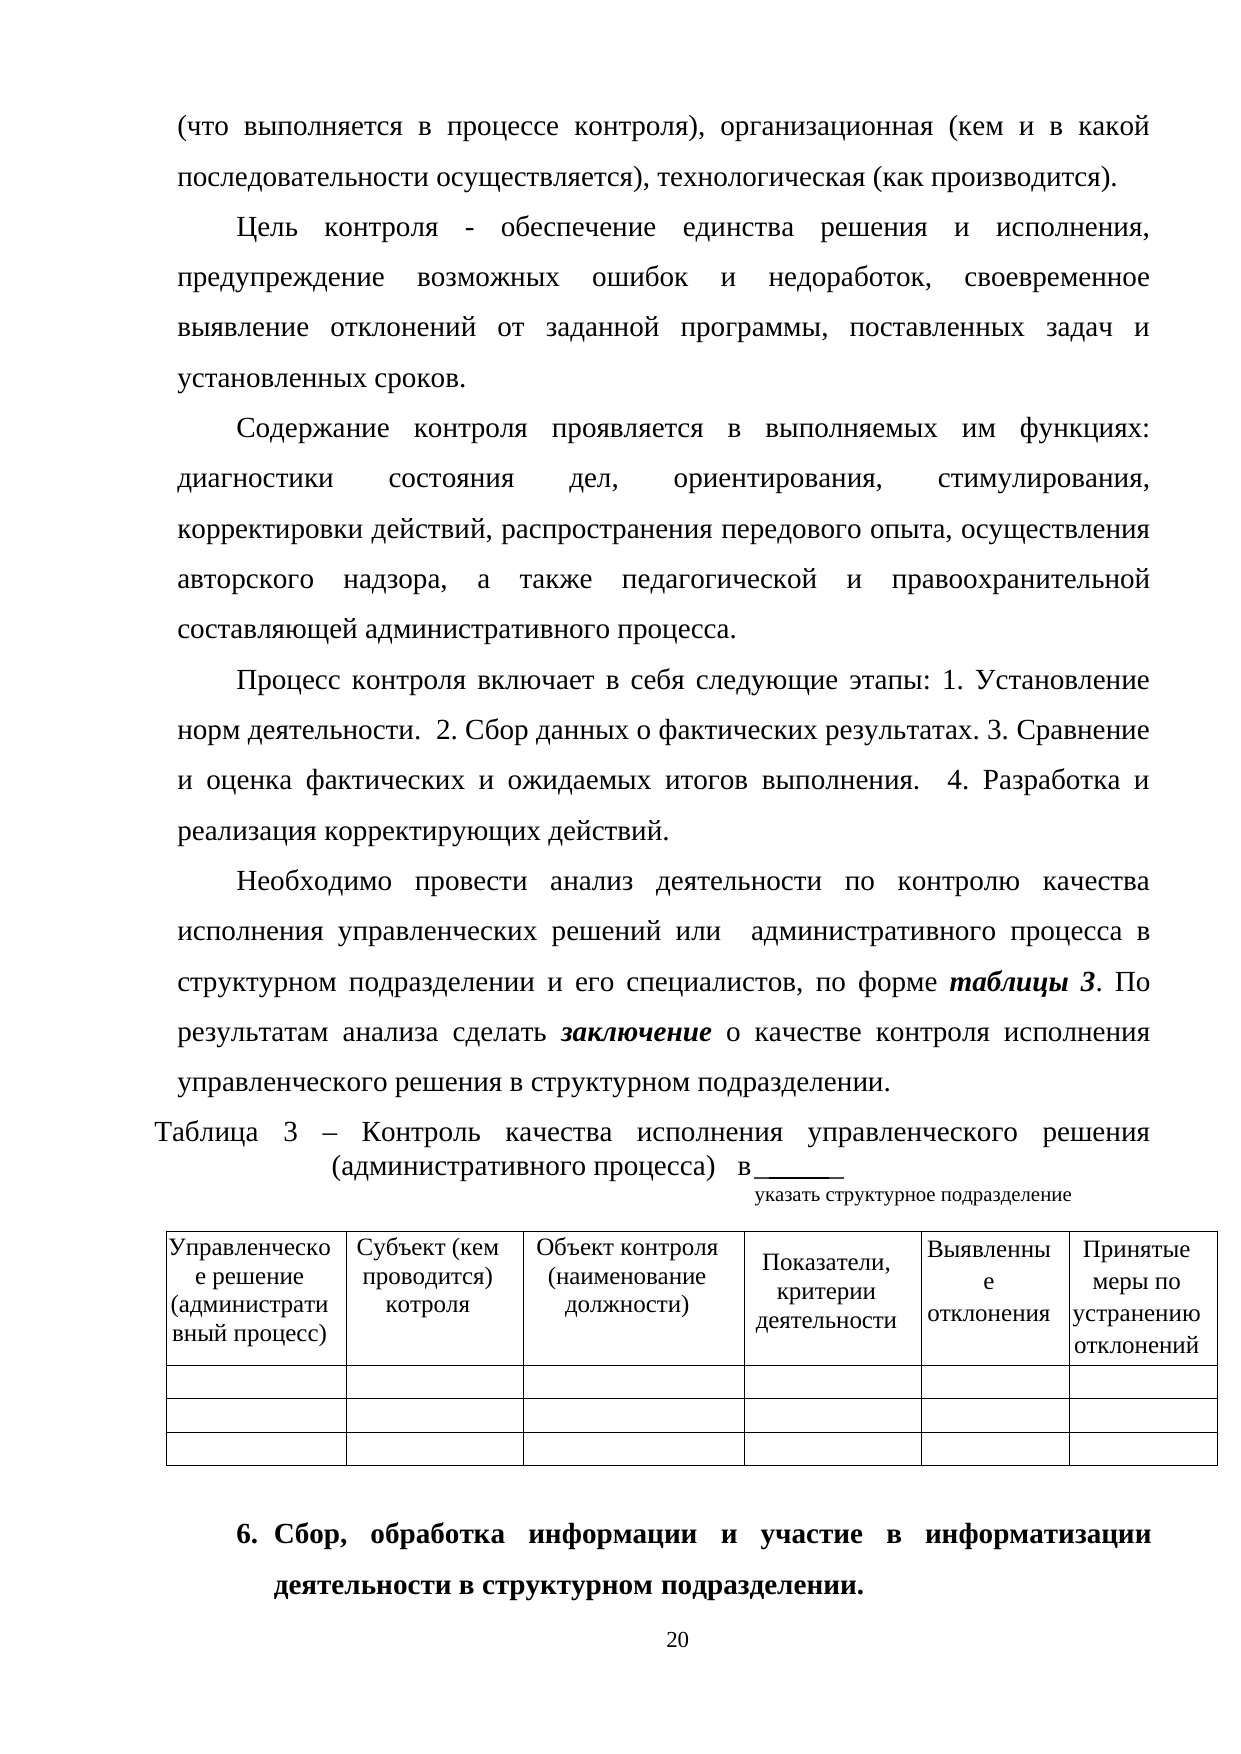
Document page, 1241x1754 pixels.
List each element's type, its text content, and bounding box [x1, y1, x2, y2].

table_cell [745, 1366, 921, 1398]
text Цель контроля - обеспечение единства решения и исполнения, предупреждение возможных ошибок и недоработок, своевременное выявление отклонений от заданной программы, поставленных задач и установленных сроков. [177, 209, 1151, 393]
table_cell [167, 1433, 346, 1465]
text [177, 108, 1151, 192]
table_cell [922, 1366, 1069, 1398]
text Необходимо провести анализ деятельности по контролю качества исполнения управленческих решений или административного процесса в структурном подразделении и его специалистов, по форме таблицы 3. По результатам анализа сделать заключение о качестве контроля исполнения управленческого решения в структурном подразделении. [177, 863, 1151, 1098]
table_cell [524, 1399, 744, 1432]
table_cell [347, 1366, 523, 1398]
table_header Принятые меры по устранению отклонений [1070, 1232, 1217, 1364]
table_cell [167, 1399, 346, 1432]
table_cell [922, 1399, 1069, 1432]
table_cell [1070, 1366, 1217, 1398]
table_cell [1070, 1399, 1217, 1432]
table_header Субъект (кем проводится) котроля [347, 1232, 523, 1364]
subtitle Сбор, обработка информации и участие в информатизации деятельности в структурном подразделении. [236, 1516, 1152, 1601]
table_cell [745, 1399, 921, 1432]
table_cell [167, 1366, 346, 1398]
text Процесс контроля включает в себя следующие этапы: 1. Установление норм деятельности. 2. Сбор данных о фактических результатах. 3. Сравнение и оценка фактических и ожидаемых итогов выполнения. 4. Разработка и реализация корректирующих действий. [177, 662, 1151, 846]
table_cell [347, 1399, 523, 1432]
table_cell [524, 1366, 744, 1398]
table_cell [745, 1433, 921, 1465]
table_cell [1070, 1433, 1217, 1465]
table_cell [524, 1433, 744, 1465]
text Содержание контроля проявляется в выполняемых им функциях: диагностики состояния дел, ориентирования, стимулирования, корректировки действий, распространения передового опыта, осуществления авторского надзора, а также педагогической и правоохранительной составляющей административного процесса. [177, 410, 1151, 645]
table_cell [347, 1433, 523, 1465]
table_header Объект контроля (наименование должности) [524, 1232, 744, 1364]
table_header Управленческое решение (административный процесс) [167, 1232, 346, 1364]
text Таблица 3 – Контроль качества исполнения управленческого решения (административного процесса) в _ _ [154, 1114, 1151, 1182]
text указать структурное подразделение [754, 1182, 1201, 1206]
table_header Показатели, критерии деятельности [745, 1232, 921, 1364]
table_header Выявленные отклонения [922, 1232, 1069, 1364]
table_cell [922, 1433, 1069, 1465]
